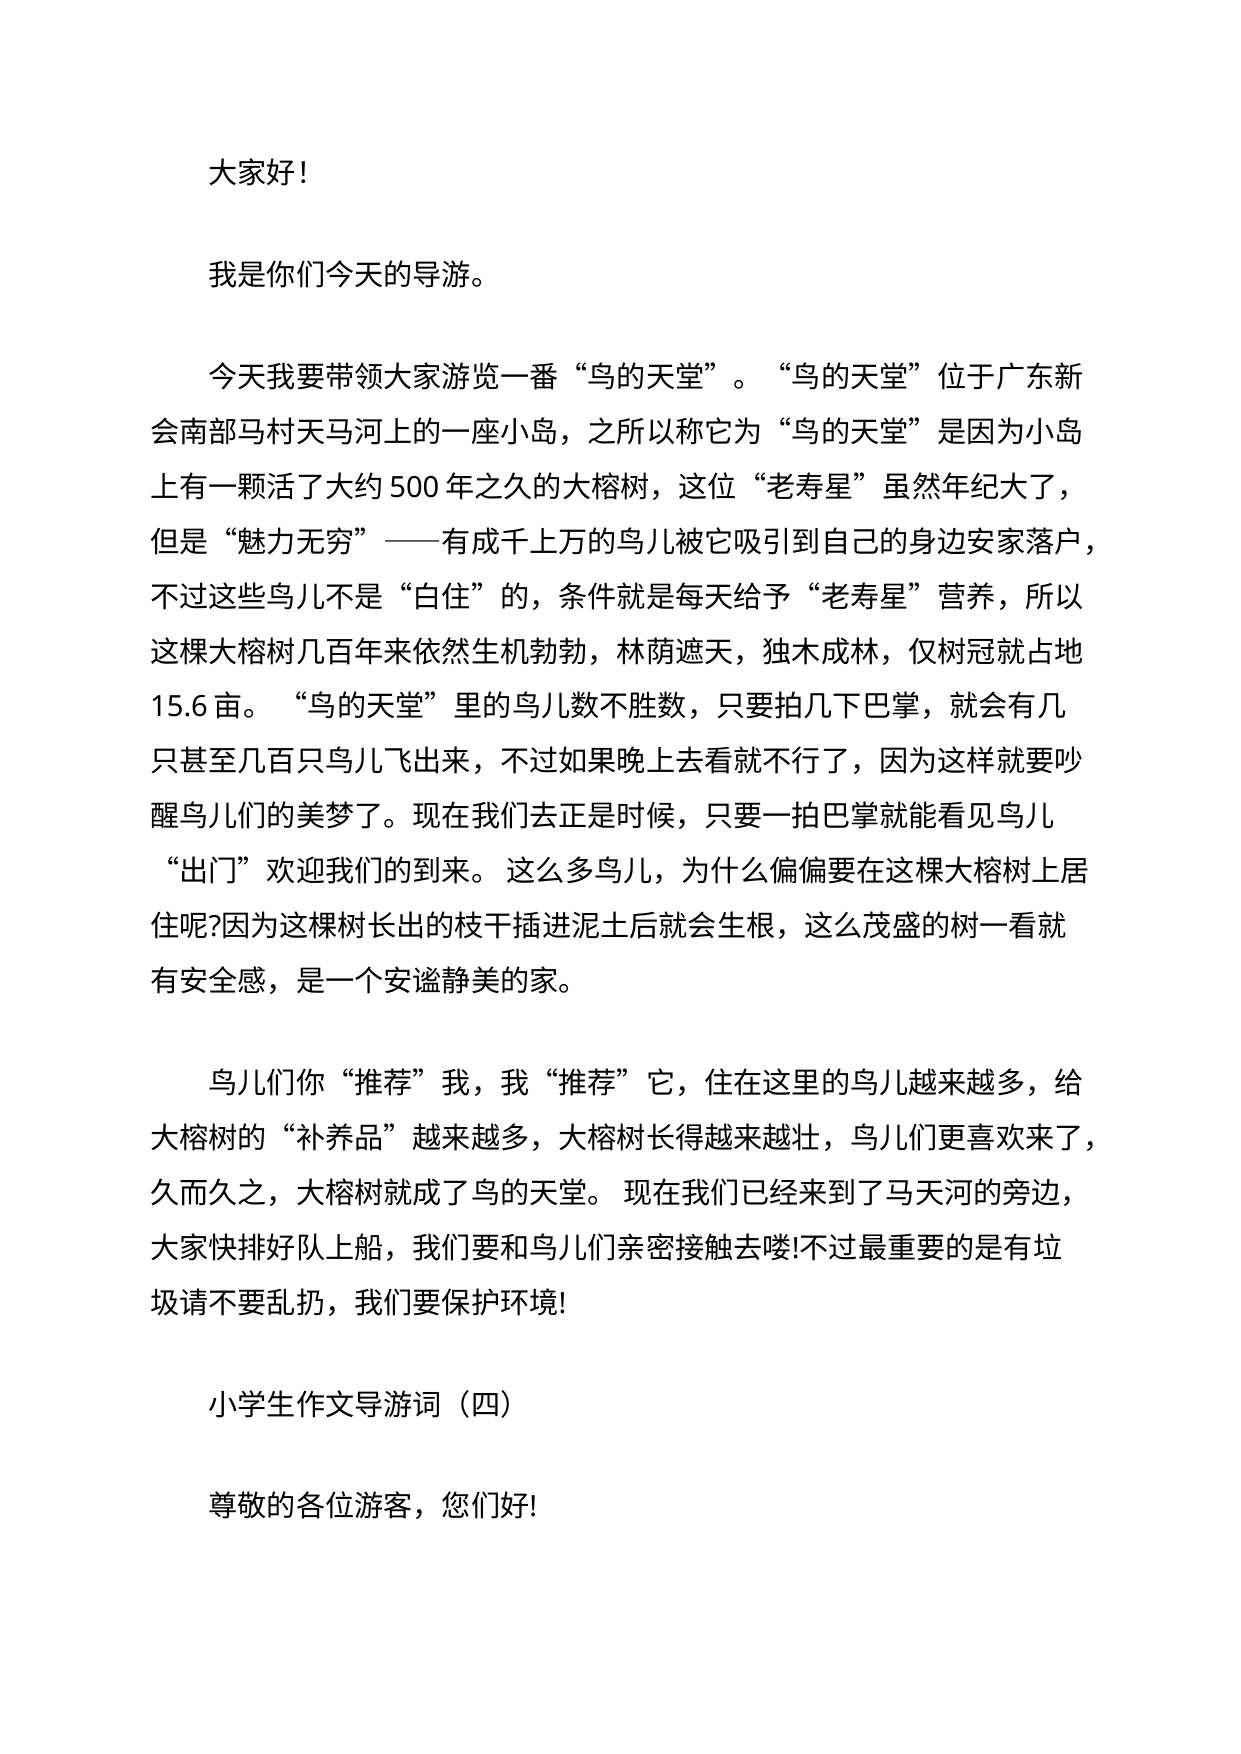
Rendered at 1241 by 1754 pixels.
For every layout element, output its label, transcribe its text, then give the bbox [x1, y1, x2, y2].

text 鸟儿们你“推荐”我，我“推荐”它，住在这里的鸟儿越来越多，给大榕树的“补养品”越来越多，大榕树长得越来越壮，鸟儿们更喜欢来了，久而久之，大榕树就成了鸟的天堂。 现在我们已经来到了马天河的旁边，大家快排好队上船，我们要和鸟儿们亲密接触去喽!不过最重要的是有垃圾请不要乱扔，我们要保护环境! [150, 1059, 1090, 1322]
text 尊敬的各位游客，您们好! [150, 1483, 1090, 1525]
text 今天我要带领大家游览一番“鸟的天堂”。“鸟的天堂”位于广东新会南部马村天马河上的一座小岛，之所以称它为“鸟的天堂”是因为小岛上有一颗活了大约500年之久的大榕树，这位“老寿星”虽然年纪大了，但是“魅力无穷”——有成千上万的鸟儿被它吸引到自己的身边安家落户，不过这些鸟儿不是“白住”的，条件就是每天给予“老寿星”营养，所以这棵大榕树几百年来依然生机勃勃，林荫遮天，独木成林，仅树冠就占地15.6亩。 “鸟的天堂”里的鸟儿数不胜数，只要拍几下巴掌，就会有几只甚至几百只鸟儿飞出来，不过如果晚上去看就不行了，因为这样就要吵醒鸟儿们的美梦了。现在我们去正是时候，只要一拍巴掌就能看见鸟儿“出门”欢迎我们的到来。 这么多鸟儿，为什么偏偏要在这棵大榕树上居住呢?因为这棵树长出的枝干插进泥土后就会生根，这么茂盛的树一看就有安全感，是一个安谧静美的家。 [150, 353, 1090, 1000]
text 小学生作文导游词（四） [150, 1381, 1090, 1423]
text 大家好！ [150, 150, 1090, 192]
text 我是你们今天的导游。 [150, 252, 1090, 294]
